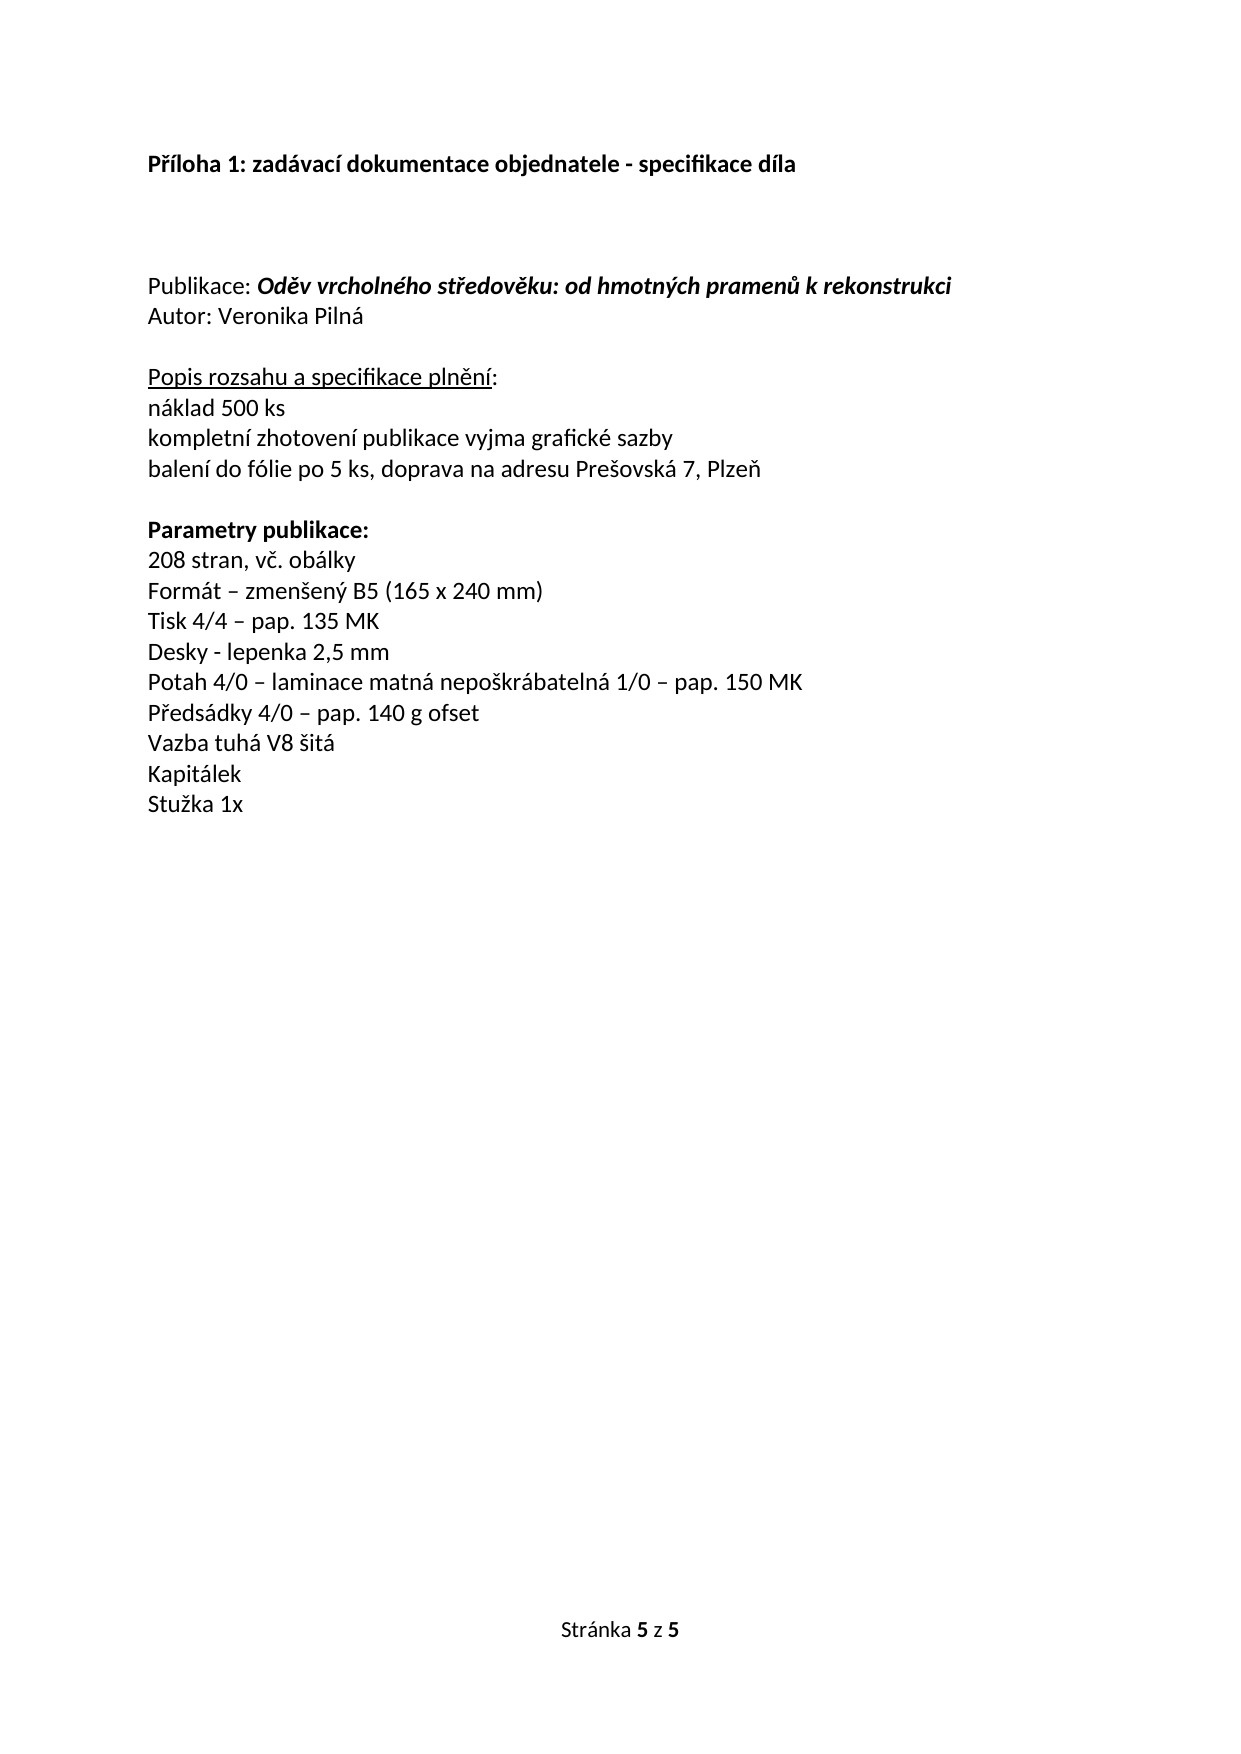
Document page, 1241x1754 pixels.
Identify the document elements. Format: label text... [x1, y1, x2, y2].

text náklad 500 ks [148, 392, 1092, 422]
text Kapitálek [148, 758, 1092, 789]
text Vazba tuhá V8 šitá [148, 728, 1092, 758]
text Desky - lepenka 2,5 mm [148, 636, 1092, 667]
text Formát – zmenšený B5 (165 x 240 mm) [148, 575, 1092, 606]
text Stužka 1x [148, 789, 1092, 819]
text Publikace: Oděv vrcholného středověku: od hmotných pramenů k rekonstrukci [148, 270, 1092, 300]
text Autor: Veronika Pilná [148, 300, 1092, 331]
text Popis rozsahu a specifikace plnění: [148, 361, 1092, 392]
text Tisk 4/4 – pap. 135 MK [148, 606, 1092, 636]
text kompletní zhotovení publikace vyjma grafické sazby [148, 422, 1092, 453]
text Předsádky 4/0 – pap. 140 g ofset [148, 697, 1092, 728]
text balení do fólie po 5 ks, doprava na adresu Prešovská 7, Plzeň [148, 453, 1092, 483]
text Potah 4/0 – laminace matná nepoškrábatelná 1/0 – pap. 150 MK [148, 667, 1092, 697]
text Příloha 1: zadávací dokumentace objednatele - specifikace díla [148, 148, 1092, 178]
text 208 stran, vč. obálky [148, 544, 1092, 575]
text Parametry publikace: [148, 514, 1092, 544]
